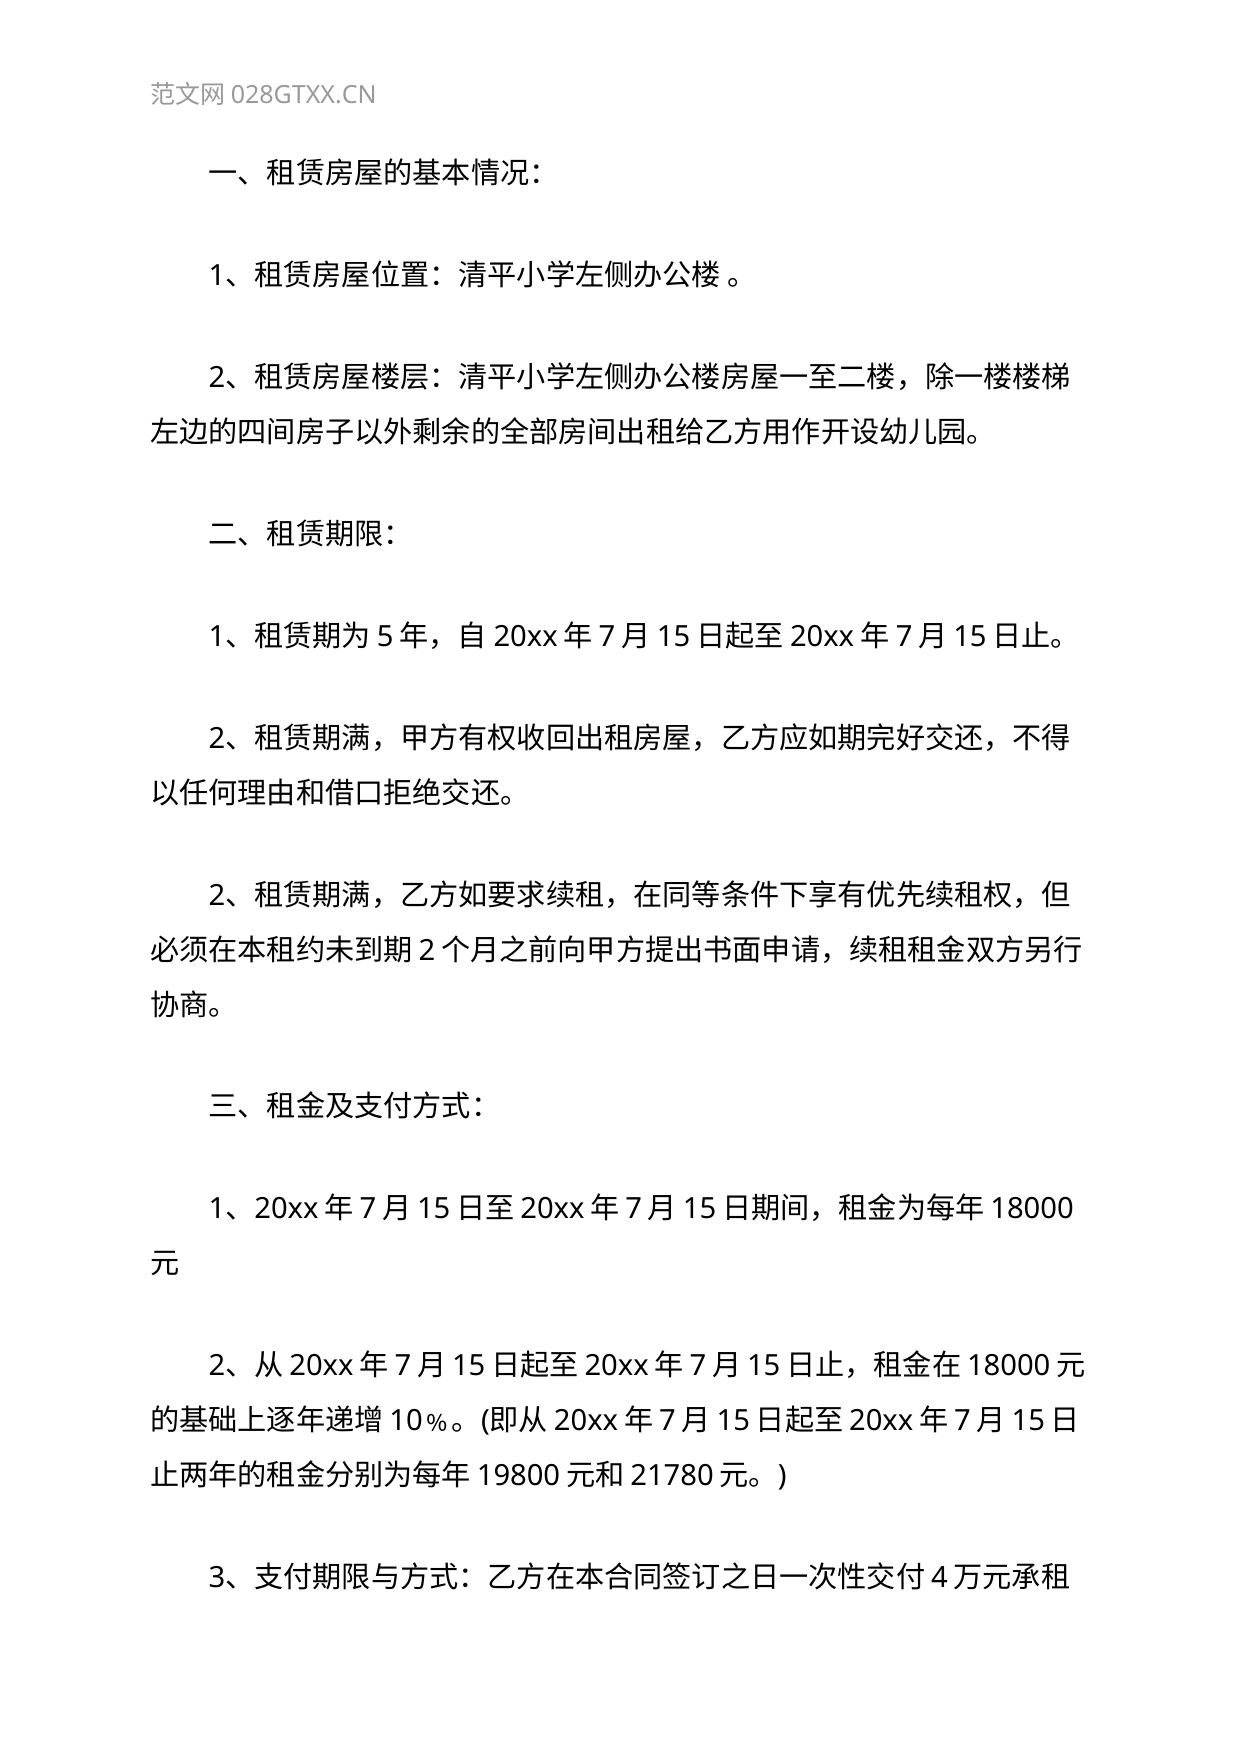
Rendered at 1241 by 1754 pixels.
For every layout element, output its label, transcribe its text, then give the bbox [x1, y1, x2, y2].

text 2、租赁房屋楼层：清平小学左侧办公楼房屋一至二楼，除一楼楼梯左边的四间房子以外剩余的全部房间出租给乙方用作开设幼儿园。 [150, 354, 1090, 451]
text 2、租赁期满，乙方如要求续租，在同等条件下享有优先续租权，但必须在本租约未到期2个月之前向甲方提出书面申请，续租租金双方另行协商。 [150, 871, 1090, 1023]
text 1、租赁期为5年，自 20xx年7月 15日起至 20xx年 7月15日止。 [150, 612, 1090, 655]
text 二、租赁期限： [150, 511, 1090, 553]
text 三、租金及支付方式： [150, 1083, 1090, 1125]
text 2、租赁期满，甲方有权收回出租房屋，乙方应如期完好交还，不得以任何理由和借口拒绝交还。 [150, 714, 1090, 812]
text 1、租赁房屋位置：清平小学左侧办公楼 。 [150, 252, 1090, 294]
text 一、租赁房屋的基本情况： [150, 150, 1090, 192]
text 1、20xx年7月15日至20xx年7月15日期间，租金为每年18000元 [150, 1184, 1090, 1282]
text 2、从20xx年7月15日起至20xx年7月15日止，租金在18000元的基础上逐年递增10﹪。(即从20xx年7月15日起至20xx年7月15日止两年的租金分别为每年19800元和21780元。) [150, 1341, 1090, 1494]
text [150, 1553, 1090, 1596]
